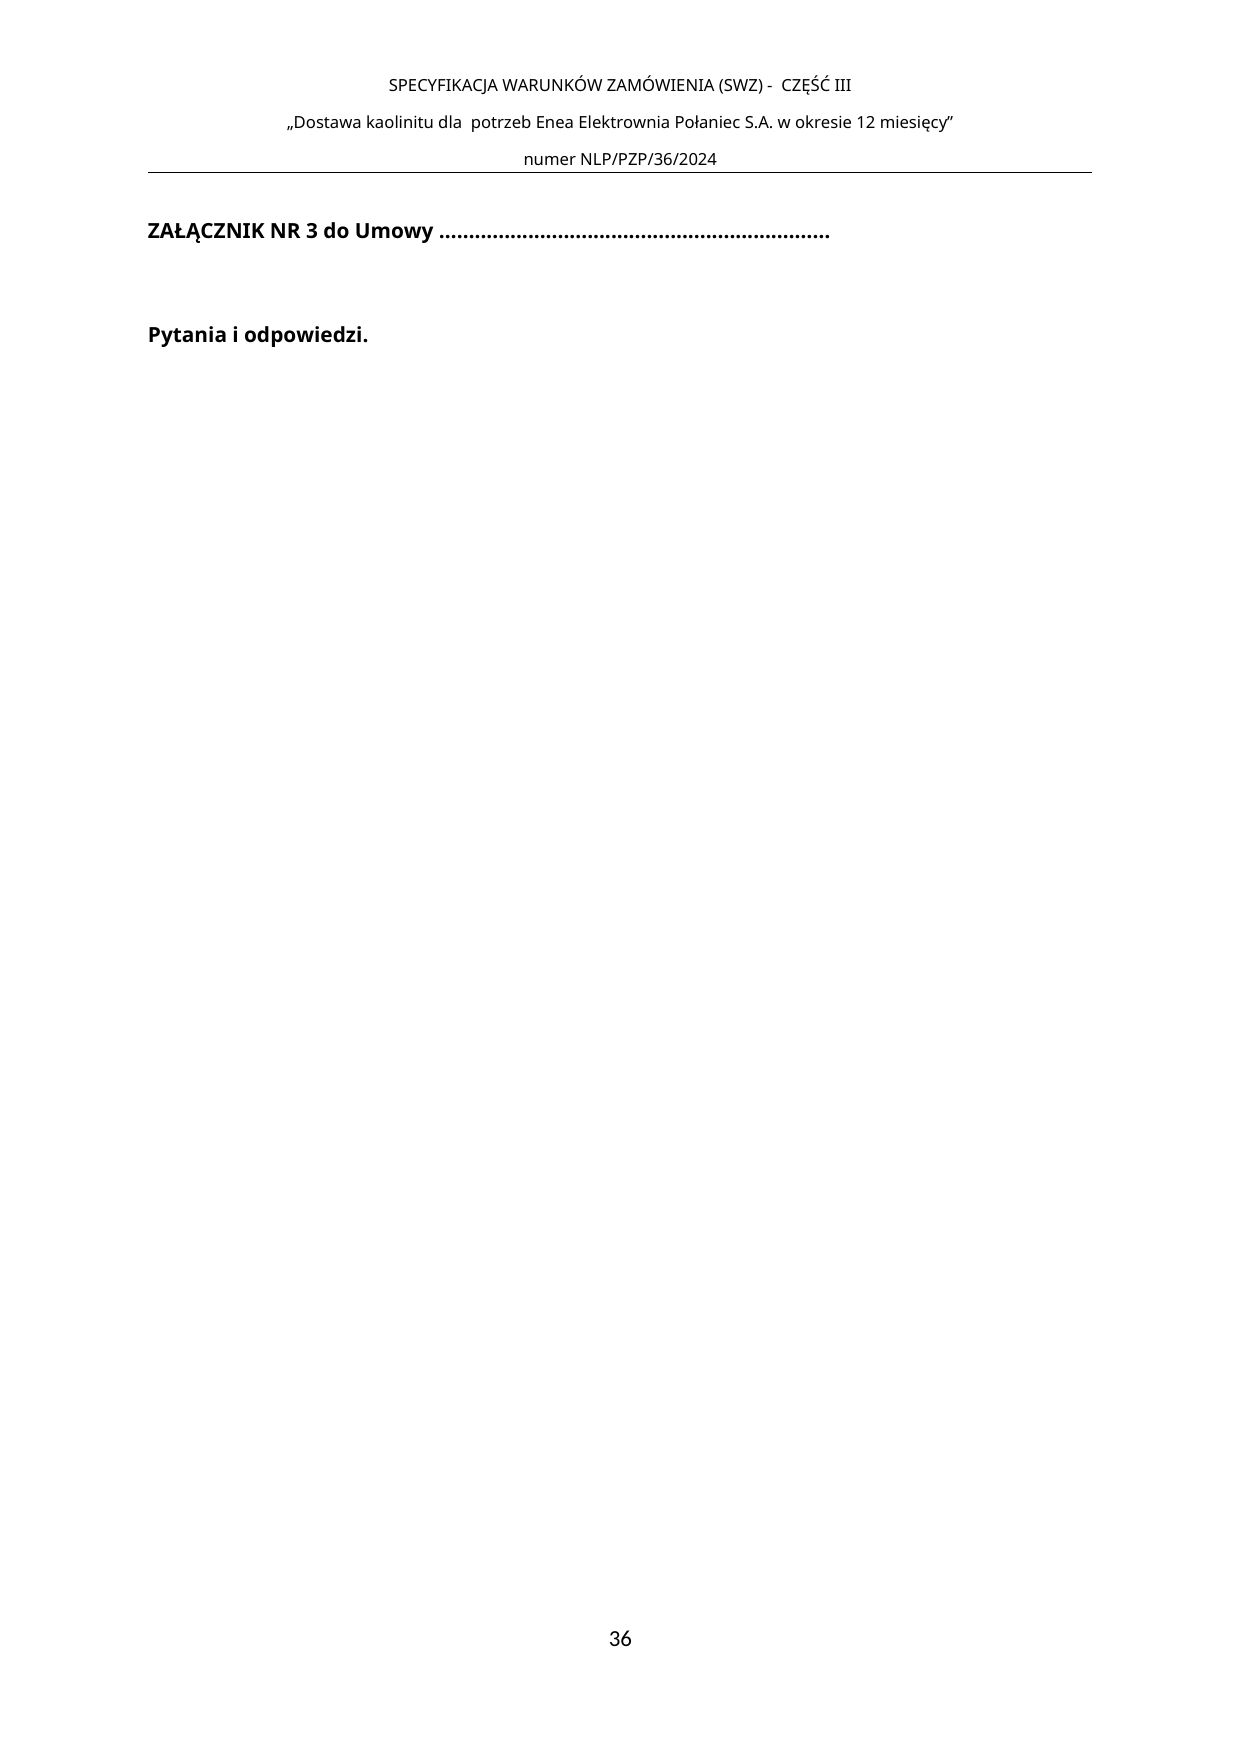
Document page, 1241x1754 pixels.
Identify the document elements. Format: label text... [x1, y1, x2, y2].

text Pytania i odpowiedzi. [148, 320, 1092, 349]
text ZAŁĄCZNIK NR 3 do Umowy ……...................................................……… [148, 216, 1092, 244]
